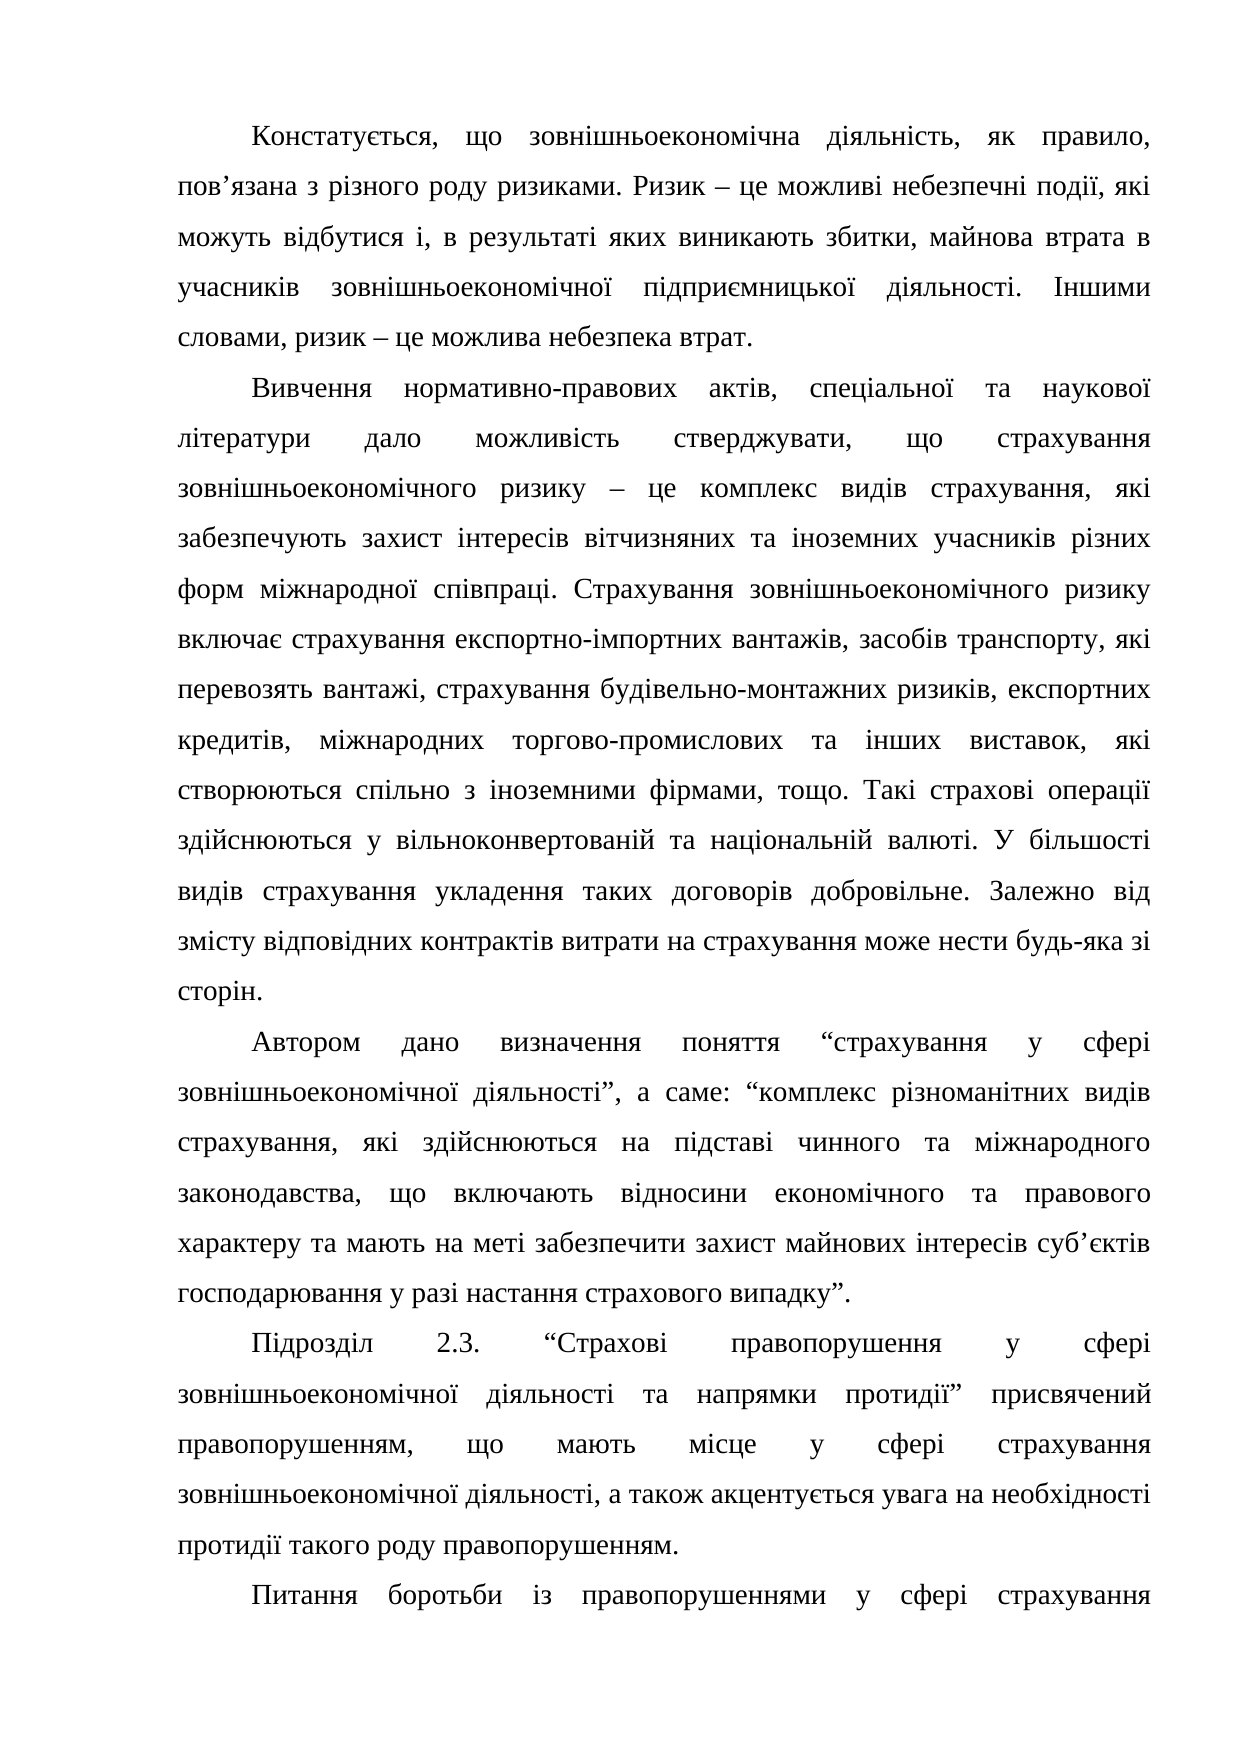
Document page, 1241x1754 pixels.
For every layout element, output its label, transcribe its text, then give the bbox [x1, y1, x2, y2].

text Вивчення нормативно-правових актів, спеціальної та наукової літератури дало можливість стверджувати, що страхування зовнішньоекономічного ризику – це комплекс видів страхування, які забезпечують захист інтересів вітчизняних та іноземних учасників різних форм міжнародної співпраці. Страхування зовнішньоекономічного ризику включає страхування експортно-імпортних вантажів, засобів транспорту, які перевозять вантажі, страхування будівельно-монтажних ризиків, експортних кредитів, міжнародних торгово-промислових та інших виставок, які створюються спільно з іноземними фірмами, тощо. Такі страхові операції здійснюються у вільноконвертованій та національній валюті. У більшості видів страхування укладення таких договорів добровільне. Залежно від змісту відповідних контрактів витрати на страхування може нести будь-яка зі сторін. [177, 370, 1152, 1007]
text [177, 1577, 1152, 1611]
text Підрозділ 2.3. “Страхові правопорушення у сфері зовнішньоекономічної діяльності та напрямки протидії” присвячений правопорушенням, що мають місце у сфері страхування зовнішньоекономічної діяльності, а також акцентується увага на необхідності протидії такого роду правопорушенням. [177, 1326, 1152, 1560]
text Констатується, що зовнішньоекономічна діяльність, як правило, пов’язана з різного роду ризиками. Ризик – це можливі небезпечні події, які можуть відбутися і, в результаті яких виникають збитки, майнова втрата в учасників зовнішньоекономічної підприємницької діяльності. Іншими словами, ризик – це можлива небезпека втрат. [177, 118, 1152, 353]
text Автором дано визначення поняття “страхування у сфері зовнішньоекономічної діяльності”, а саме: “комплекс різноманітних видів страхування, які здійснюються на підставі чинного та міжнародного законодавства, що включають відносини економічного та правового характеру та мають на меті забезпечити захист майнових інтересів суб’єктів господарювання у разі настання страхового випадку”. [177, 1024, 1152, 1309]
